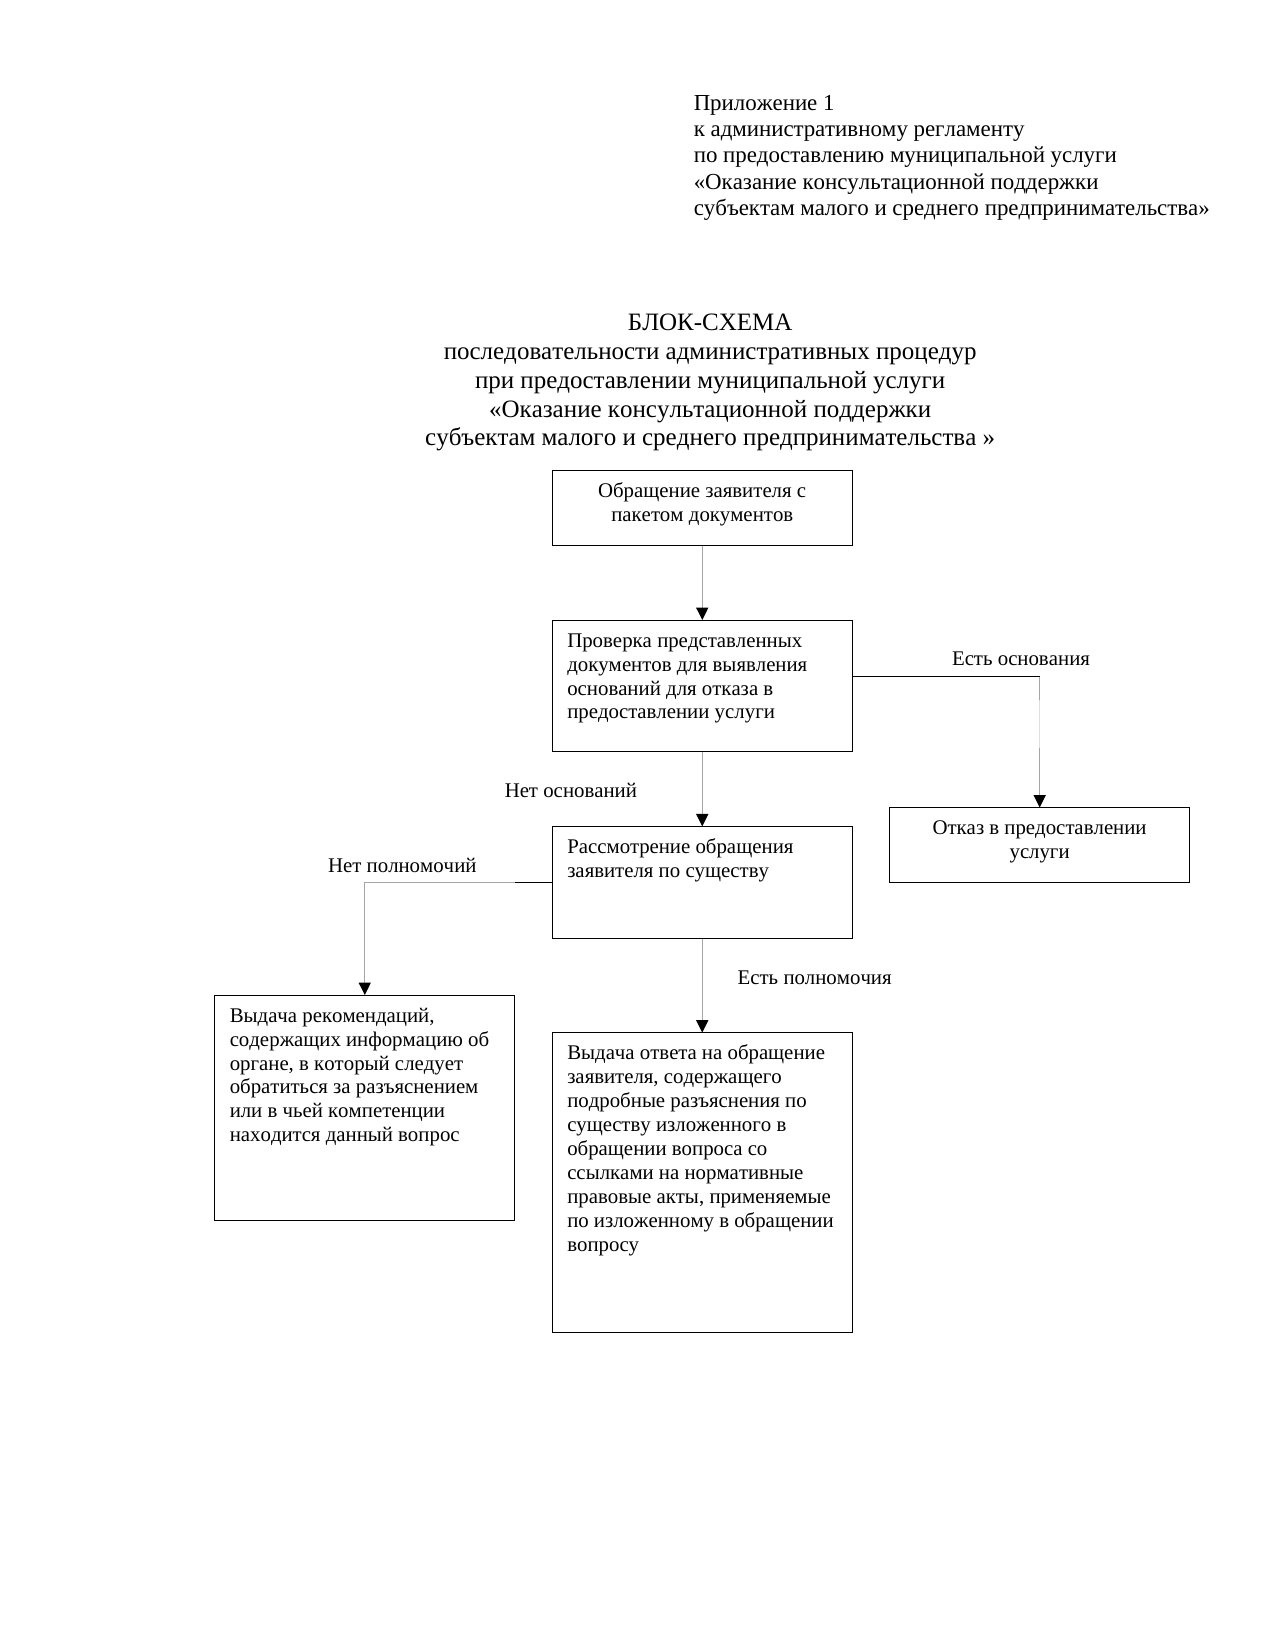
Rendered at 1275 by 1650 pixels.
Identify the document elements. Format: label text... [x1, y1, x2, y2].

text последовательности административных процедур [177, 336, 1216, 365]
text БЛОК-СХЕМА [177, 307, 1216, 336]
text «Оказание консультационной поддержки [177, 394, 1216, 422]
text Приложение 1 к административному регламенту по предоставлению муниципальной услуги «Оказание консультационной поддержки субъектам малого и среднего предпринимательства» [693, 89, 1216, 220]
text при предоставлении муниципальной услуги [177, 365, 1216, 394]
text субъектам малого и среднего предпринимательства » [177, 422, 1216, 451]
